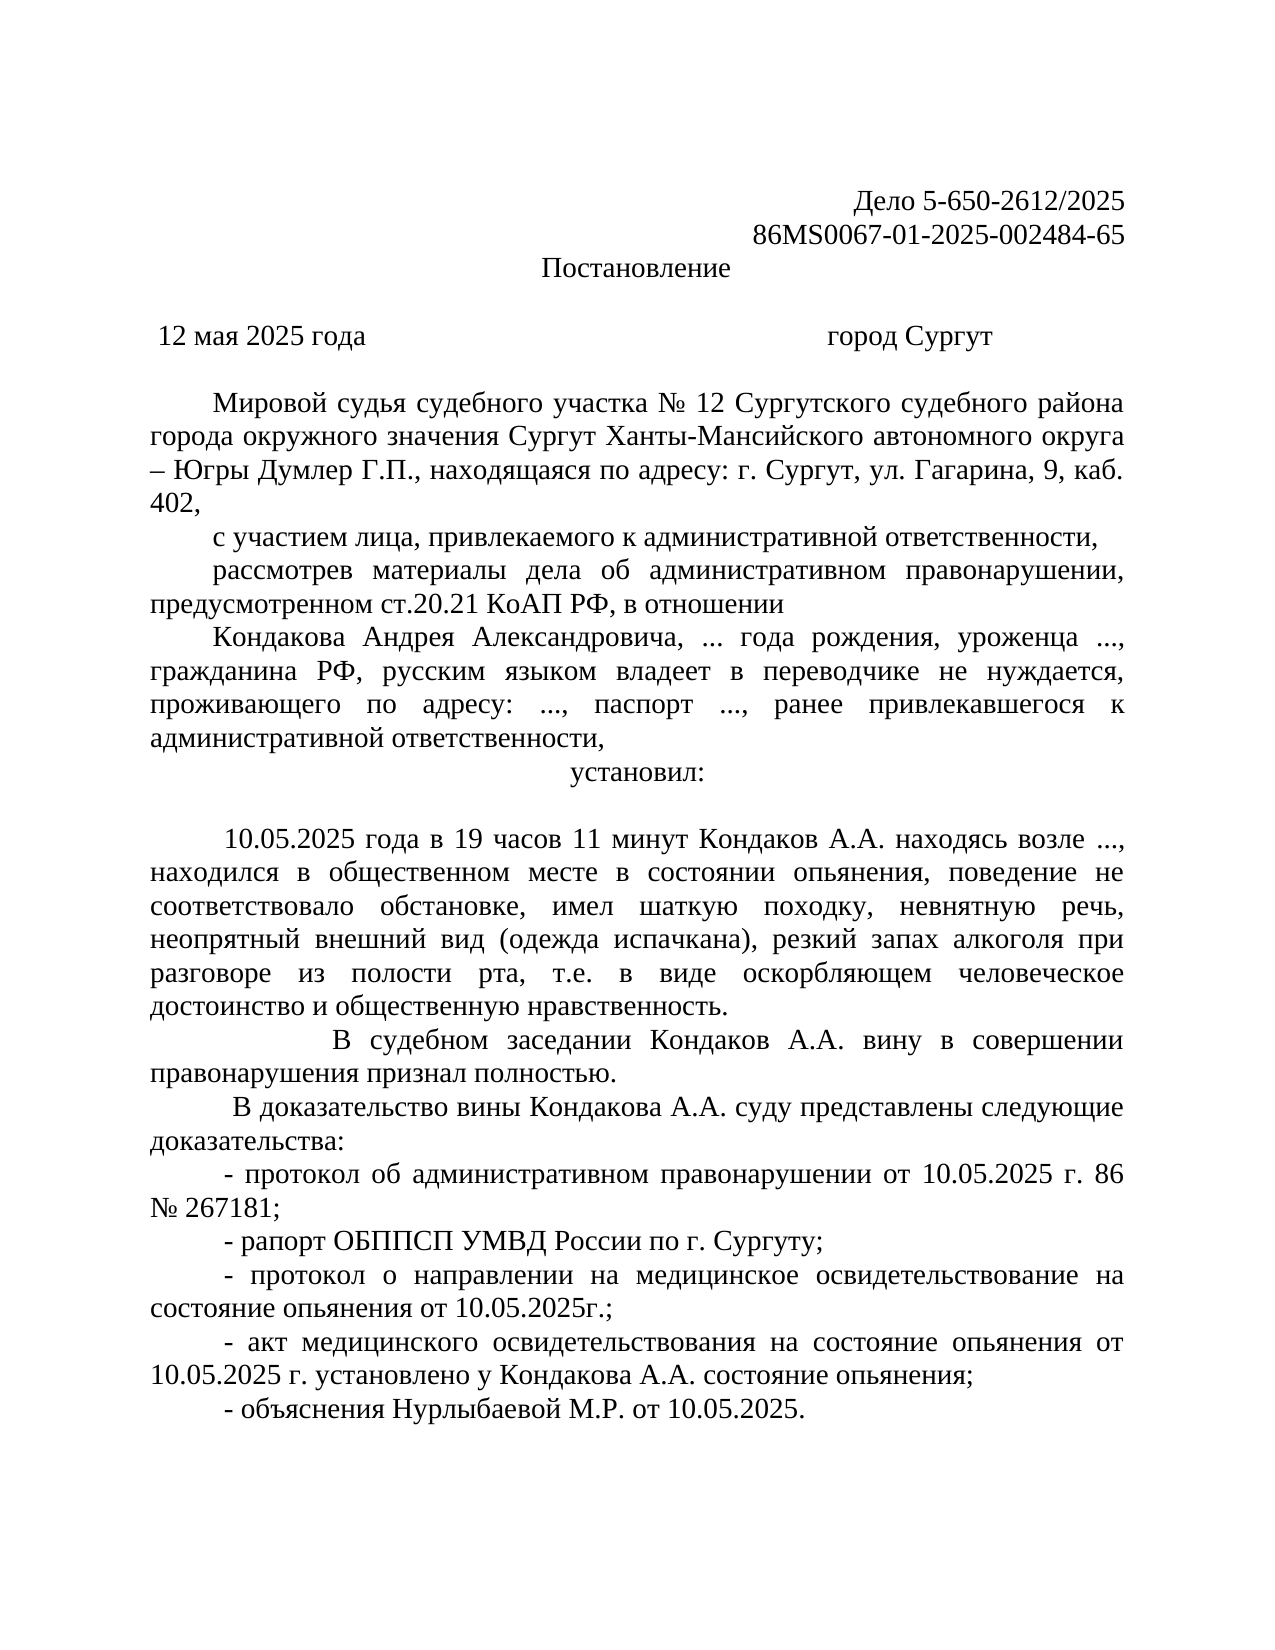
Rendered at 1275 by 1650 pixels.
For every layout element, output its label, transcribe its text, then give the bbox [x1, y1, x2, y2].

text Мировой судья судебного участка № 12 Сургутского судебного района города окружного значения Сургут Ханты-Мансийского автономного округа – Югры Думлер Г.П., находящаяся по адресу: г. Сургут, ул. Гагарина, 9, каб. 402, [150, 385, 1125, 519]
text В доказательство вины Кондакова А.А. суду представлены следующие доказательства: [150, 1089, 1125, 1156]
text Дело 5-650-2612/2025 [150, 183, 1125, 217]
text - протокол об административном правонарушении от 10.05.2025 г. 86 № 267181; [150, 1156, 1125, 1223]
text 86MS0067-01-2025-002484-65 [150, 217, 1125, 251]
text - рапорт ОБППСП УМВД России по г. Сургуту; [150, 1223, 1125, 1257]
text установил: [150, 754, 1125, 787]
text Кондакова Андрея Александровича, ... года рождения, уроженца ..., гражданина РФ, русским языком владеет в переводчике не нуждается, проживающего по адресу: ..., паспорт ..., ранее привлекавшегося к административной ответственности, [150, 619, 1125, 754]
text 12 мая 2025 года город Сургут [150, 318, 1122, 351]
text с участием лица, привлекаемого к административной ответственности, [150, 519, 1125, 552]
text - объяснения Нурлыбаевой М.Р. от 10.05.2025. [150, 1391, 1125, 1424]
text - акт медицинского освидетельствования на состояние опьянения от 10.05.2025 г. установлено у Кондакова А.А. состояние опьянения; [150, 1324, 1125, 1391]
text В судебном заседании Кондаков А.А. вину в совершении правонарушения признал полностью. [150, 1022, 1125, 1089]
text рассмотрев материалы дела об административном правонарушении, предусмотренном ст.20.21 КоАП РФ, в отношении [150, 552, 1125, 619]
text Постановление [150, 251, 1122, 284]
text - протокол о направлении на медицинское освидетельствование на состояние опьянения от 10.05.2025г.; [150, 1257, 1125, 1324]
text 10.05.2025 года в 19 часов 11 минут Кондаков А.А. находясь возле ..., находился в общественном месте в состоянии опьянения, поведение не соответствовало обстановке, имел шаткую походку, невнятную речь, неопрятный внешний вид (одежда испачкана), резкий запах алкоголя при разговоре из полости рта, т.е. в виде оскорбляющем человеческое достоинство и общественную нравственность. [150, 821, 1125, 1022]
